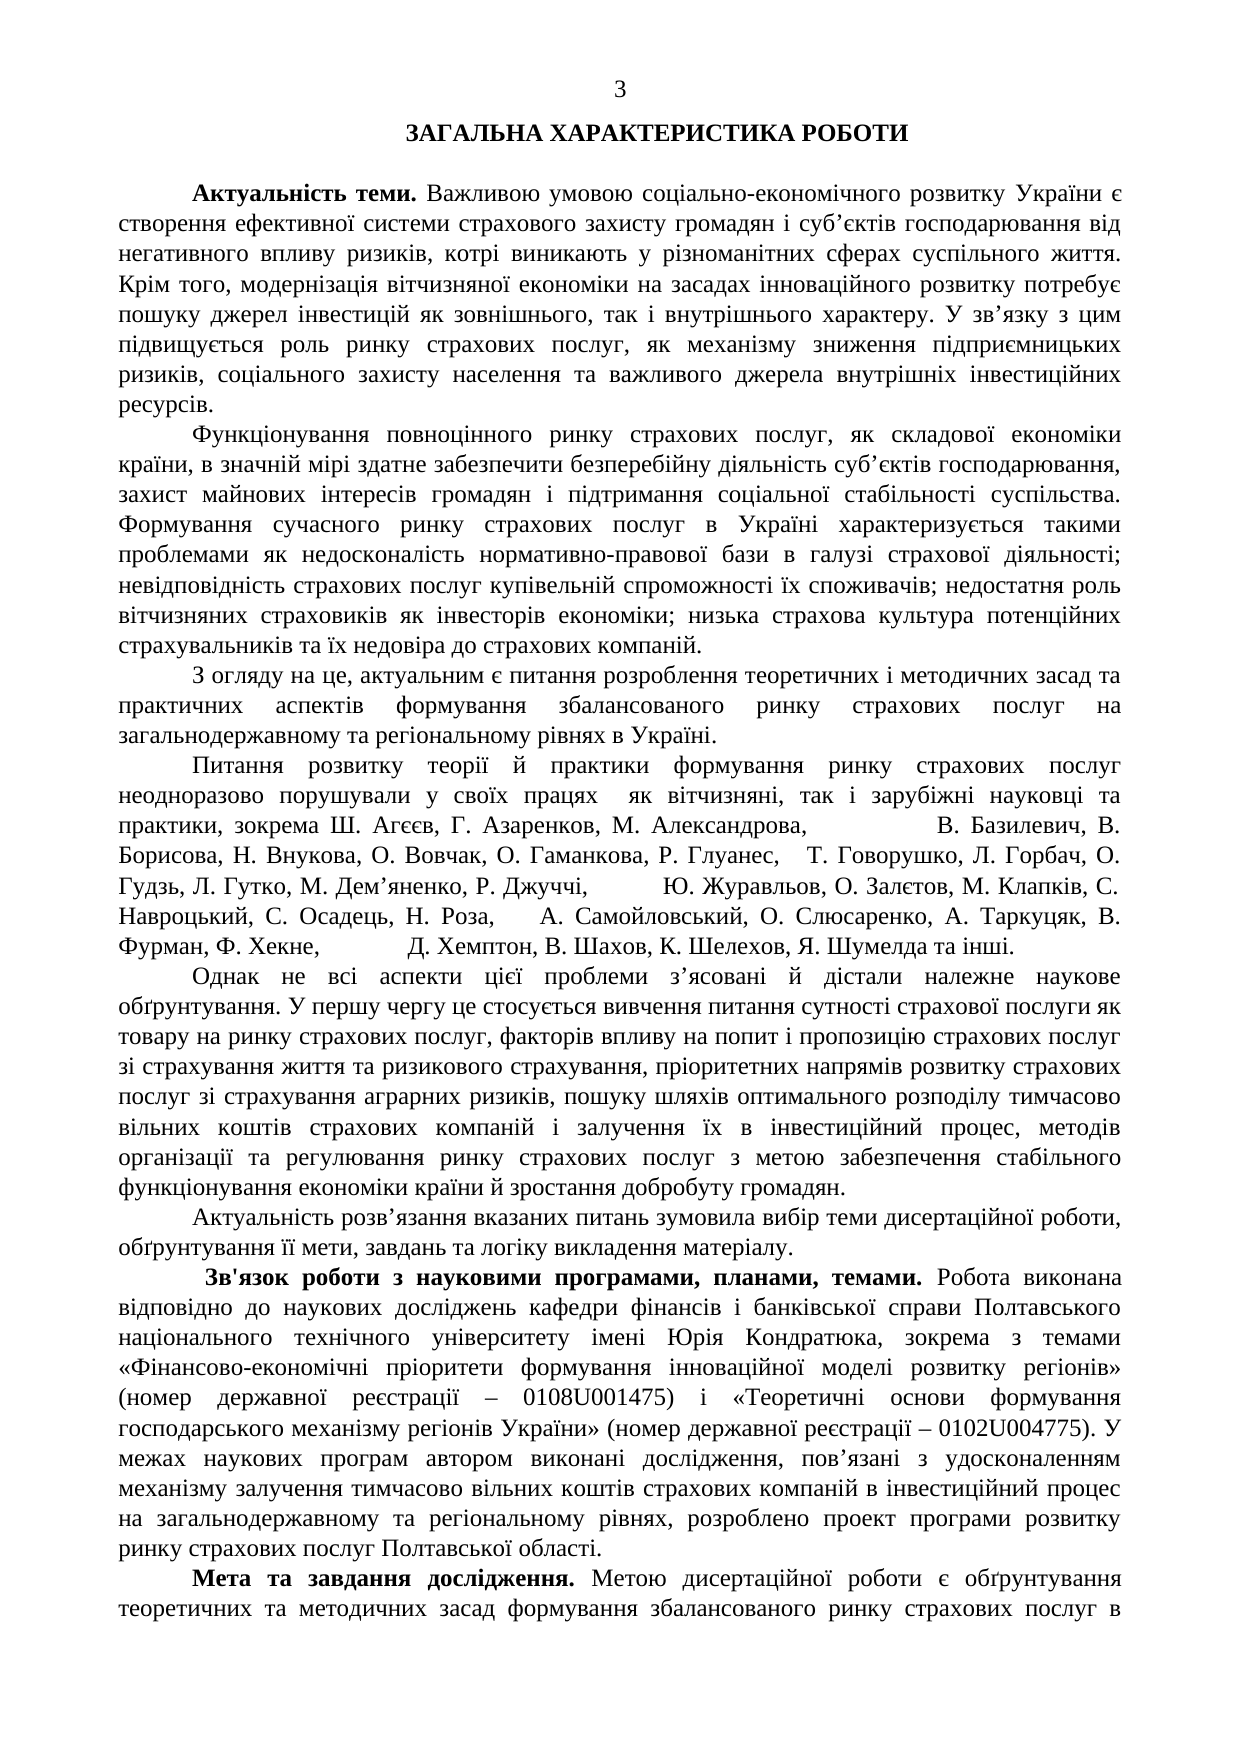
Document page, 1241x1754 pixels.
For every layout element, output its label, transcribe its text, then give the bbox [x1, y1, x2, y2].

text Актуальність теми. Важливою умовою соціально-економічного розвитку України є створення ефективної системи страхового захисту громадян і суб’єктів господарювання від негативного впливу ризиків, котрі виникають у різноманітних сферах суспільного життя. Крім того, модернізація вітчизняної економіки на засадах інноваційного розвитку потребує пошуку джерел інвестицій як зовнішнього, так і внутрішнього характеру. У зв’язку з цим підвищується роль ринку страхових послуг, як механізму зниження підприємницьких ризиків, соціального захисту населення та важливого джерела внутрішніх інвестиційних ресурсів. [118, 178, 1122, 418]
text Зв'язок роботи з науковими програмами, планами, темами. Робота виконана відповідно до наукових досліджень кафедри фінансів і банківської справи Полтавського національного технічного університету імені Юрія Кондратюка, зокрема з темами «Фінансово-економічні пріоритети формування інноваційної моделі розвитку регіонів» (номер державної реєстрації – 0108U001475) і «Теоретичні основи формування господарського механізму регіонів України» (номер державної реєстрації – 0102U004775). У межах наукових програм автором виконані дослідження, пов’язані з удосконаленням механізму залучення тимчасово вільних коштів страхових компаній в інвестиційний процес на загальнодержавному та регіональному рівнях, розроблено проект програми розвитку ринку страхових послуг Полтавської області. [118, 1262, 1122, 1562]
text Питання розвитку теорії й практики формування ринку страхових послуг неодноразово порушували у своїх працях як вітчизняні, так і зарубіжні науковці та практики, зокрема Ш. Агєєв, Г. Азаренков, М. Александрова, В. Базилевич, В. Борисова, Н. Внукова, О. Вовчак, О. Гаманкова, Р. Глуанес, Т. Говорушко, Л. Горбач, О. Гудзь, Л. Гутко, М. Дем’яненко, Р. Джуччі, Ю. Журавльов, О. Залєтов, М. Клапків, С. Навроцький, С. Осадець, Н. Роза, А. Самойловський, О. Слюсаренко, А. Таркуцяк, В. Фурман, Ф. Хекне, Д. Хемптон, В. Шахов, К. Шелехов, Я. Шумелда та інші. [118, 750, 1122, 960]
text Актуальність розв’язання вказаних питань зумовила вибір теми дисертаційної роботи, обґрунтування її мети, завдань та логіку викладення матеріалу. [118, 1202, 1122, 1261]
text ЗАГАЛЬНА ХАРАКТЕРИСТИКА РОБОТИ [118, 118, 1122, 147]
text З огляду на це, актуальним є питання розроблення теоретичних і методичних засад та практичних аспектів формування збалансованого ринку страхових послуг на загальнодержавному та регіональному рівнях в Україні. [118, 660, 1122, 749]
text Функціонування повноцінного ринку страхових послуг, як складової економіки країни, в значній мірі здатне забезпечити безперебійну діяльність суб’єктів господарювання, захист майнових інтересів громадян і підтримання соціальної стабільності суспільства. Формування сучасного ринку страхових послуг в Україні характеризується такими проблемами як недосконалість нормативно-правової бази в галузі страхової діяльності; невідповідність страхових послуг купівельній спроможності їх споживачів; недостатня роль вітчизняних страховиків як інвесторів економіки; низька страхова культура потенційних страхувальників та їх недовіра до страхових компаній. [118, 419, 1122, 659]
text Однак не всі аспекти цієї проблеми з’ясовані й дістали належне наукове обґрунтування. У першу чергу це стосується вивчення питання сутності страхової послуги як товару на ринку страхових послуг, факторів впливу на попит і пропозицію страхових послуг зі страхування життя та ризикового страхування, пріоритетних напрямів розвитку страхових послуг зі страхування аграрних ризиків, пошуку шляхів оптимального розподілу тимчасово вільних коштів страхових компаній і залучення їх в інвестиційний процес, методів організації та регулювання ринку страхових послуг з метою забезпечення стабільного функціонування економіки країни й зростання добробуту громадян. [118, 961, 1122, 1201]
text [118, 1563, 1122, 1622]
